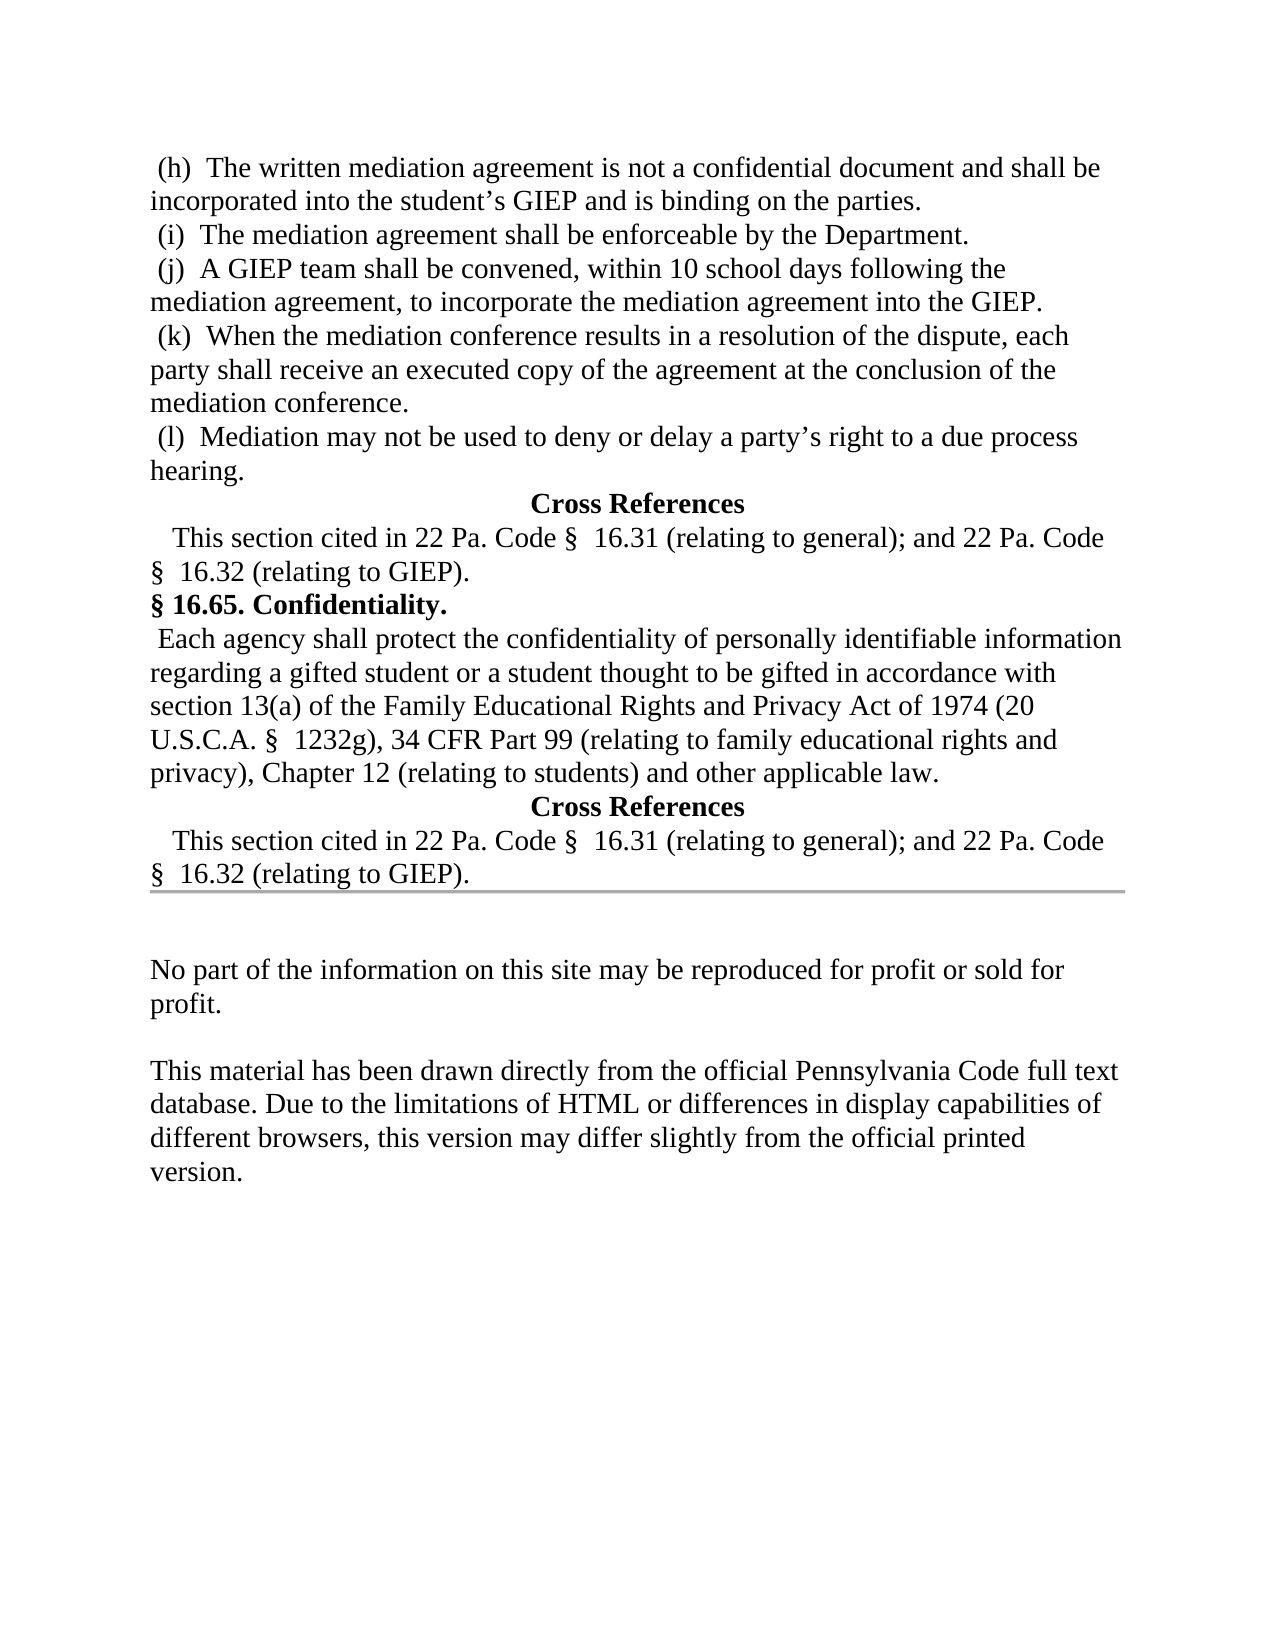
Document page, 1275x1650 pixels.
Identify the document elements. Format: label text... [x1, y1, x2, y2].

text (i) The mediation agreement shall be enforceable by the Department. [150, 217, 1125, 251]
text Cross References [150, 789, 1125, 823]
text (k) When the mediation conference results in a resolution of the dispute, each party shall receive an executed copy of the agreement at the conclusion of the mediation conference. [150, 318, 1125, 419]
text (h) The written mediation agreement is not a confidential document and shall be incorporated into the student’s GIEP and is binding on the parties. [150, 150, 1125, 217]
text No part of the information on this site may be reproduced for profit or sold for profit. This material has been drawn directly from the official Pennsylvania Code full text database. Due to the limitations of HTML or differences in display capabilities of different browsers, this version may differ slightly from the official printed version. [150, 919, 1125, 1187]
text (l) Mediation may not be used to deny or delay a party’s right to a due process hearing. [150, 419, 1125, 486]
text Cross References [150, 486, 1125, 520]
text § 16.65. Confidentiality. [150, 587, 1125, 621]
text This section cited in 22 Pa. Code § 16.31 (relating to general); and 22 Pa. Code § 16.32 (relating to GIEP). [150, 520, 1125, 587]
text (j) A GIEP team shall be convened, within 10 school days following the mediation agreement, to incorporate the mediation agreement into the GIEP. [150, 251, 1125, 318]
text This section cited in 22 Pa. Code § 16.31 (relating to general); and 22 Pa. Code § 16.32 (relating to GIEP). [150, 823, 1125, 890]
text Each agency shall protect the confidentiality of personally identifiable information regarding a gifted student or a student thought to be gifted in accordance with section 13(a) of the Family Educational Rights and Privacy Act of 1974 (20 U.S.C.A. § 1232g), 34 CFR Part 99 (relating to family educational rights and privacy), Chapter 12 (relating to students) and other applicable law. [150, 621, 1125, 789]
